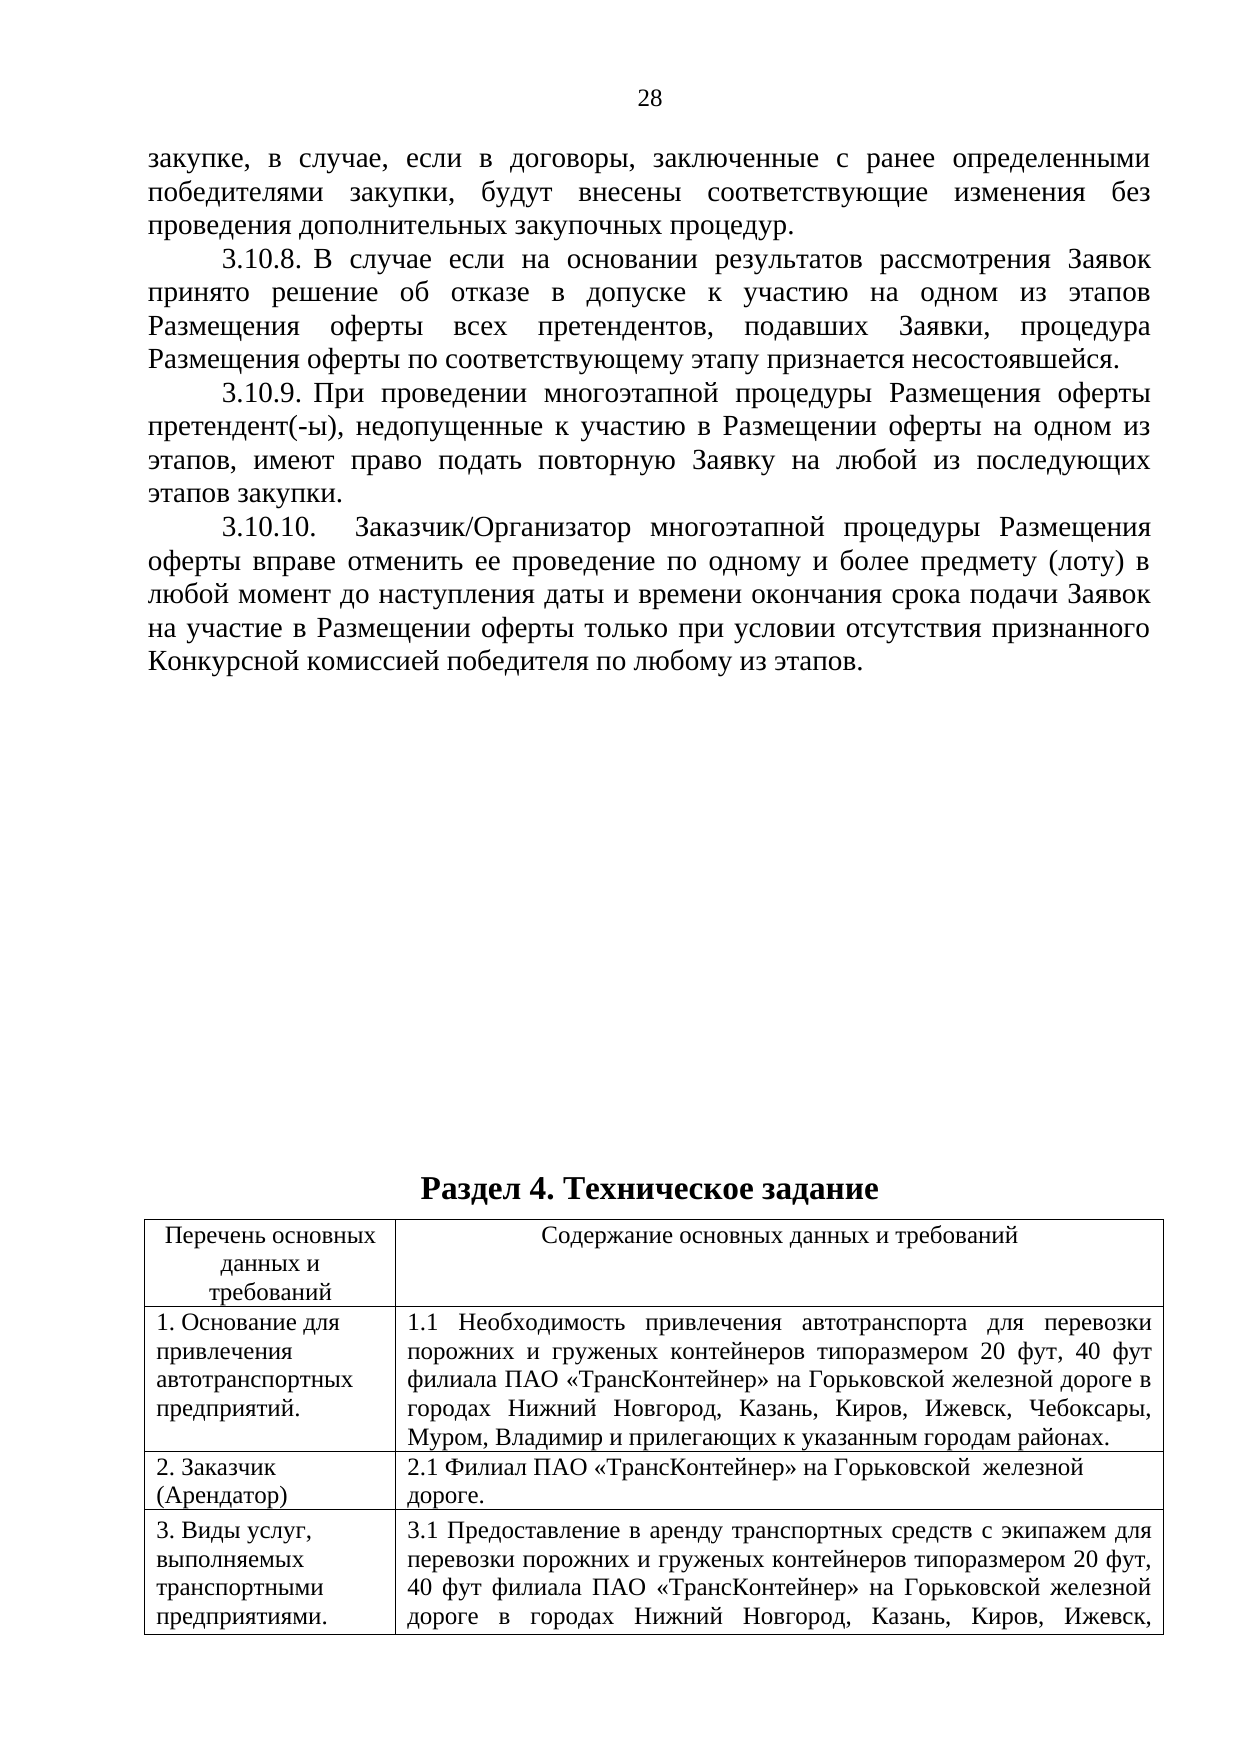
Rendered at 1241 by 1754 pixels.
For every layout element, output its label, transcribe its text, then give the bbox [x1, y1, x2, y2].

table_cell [396, 1510, 1163, 1634]
table_header Перечень основных данных и требований [145, 1220, 395, 1306]
table_cell 2.1 Филиал ПАО «ТрансКонтейнер» на Горьковской железной дороге. [396, 1452, 1163, 1509]
table_cell 2. Заказчик (Арендатор) [145, 1452, 395, 1509]
list В случае если на основании результатов рассмотрения Заявок принято решение об отказе в допуске к участию на одном из этапов Размещения оферты всех претендентов, подавших Заявки, процедура Размещения оферты по соответствующему этапу признается несостоявшейся. [148, 241, 1152, 375]
table_header Содержание основных данных и требований [396, 1220, 1163, 1306]
list При проведении многоэтапной процедуры Размещения оферты претендент(-ы), недопущенные к участию в Размещении оферты на одном из этапов, имеют право подать повторную Заявку на любой из последующих этапов закупки. [148, 375, 1152, 509]
table_cell 1. Основание для привлечения автотранспортных предприятий. [145, 1307, 395, 1451]
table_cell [145, 1510, 395, 1634]
text Раздел 4. Техническое задание [148, 1168, 1152, 1206]
table_cell 1.1 Необходимость привлечения автотранспорта для перевозки порожних и груженых контейнеров типоразмером 20 фут, 40 фут филиала ПАО «ТрансКонтейнер» на Горьковской железной дороге в городах Нижний Новгород, Казань, Киров, Ижевск, Чебоксары, Муром, Владимир и прилегающих к указанным городам районах. [396, 1307, 1163, 1451]
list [148, 140, 1152, 241]
list Заказчик/Организатор многоэтапной процедуры Размещения оферты вправе отменить ее проведение по одному и более предмету (лоту) в любой момент до наступления даты и времени окончания срока подачи Заявок на участие в Размещении оферты только при условии отсутствия признанного Конкурсной комиссией победителя по любому из этапов. [148, 509, 1152, 677]
